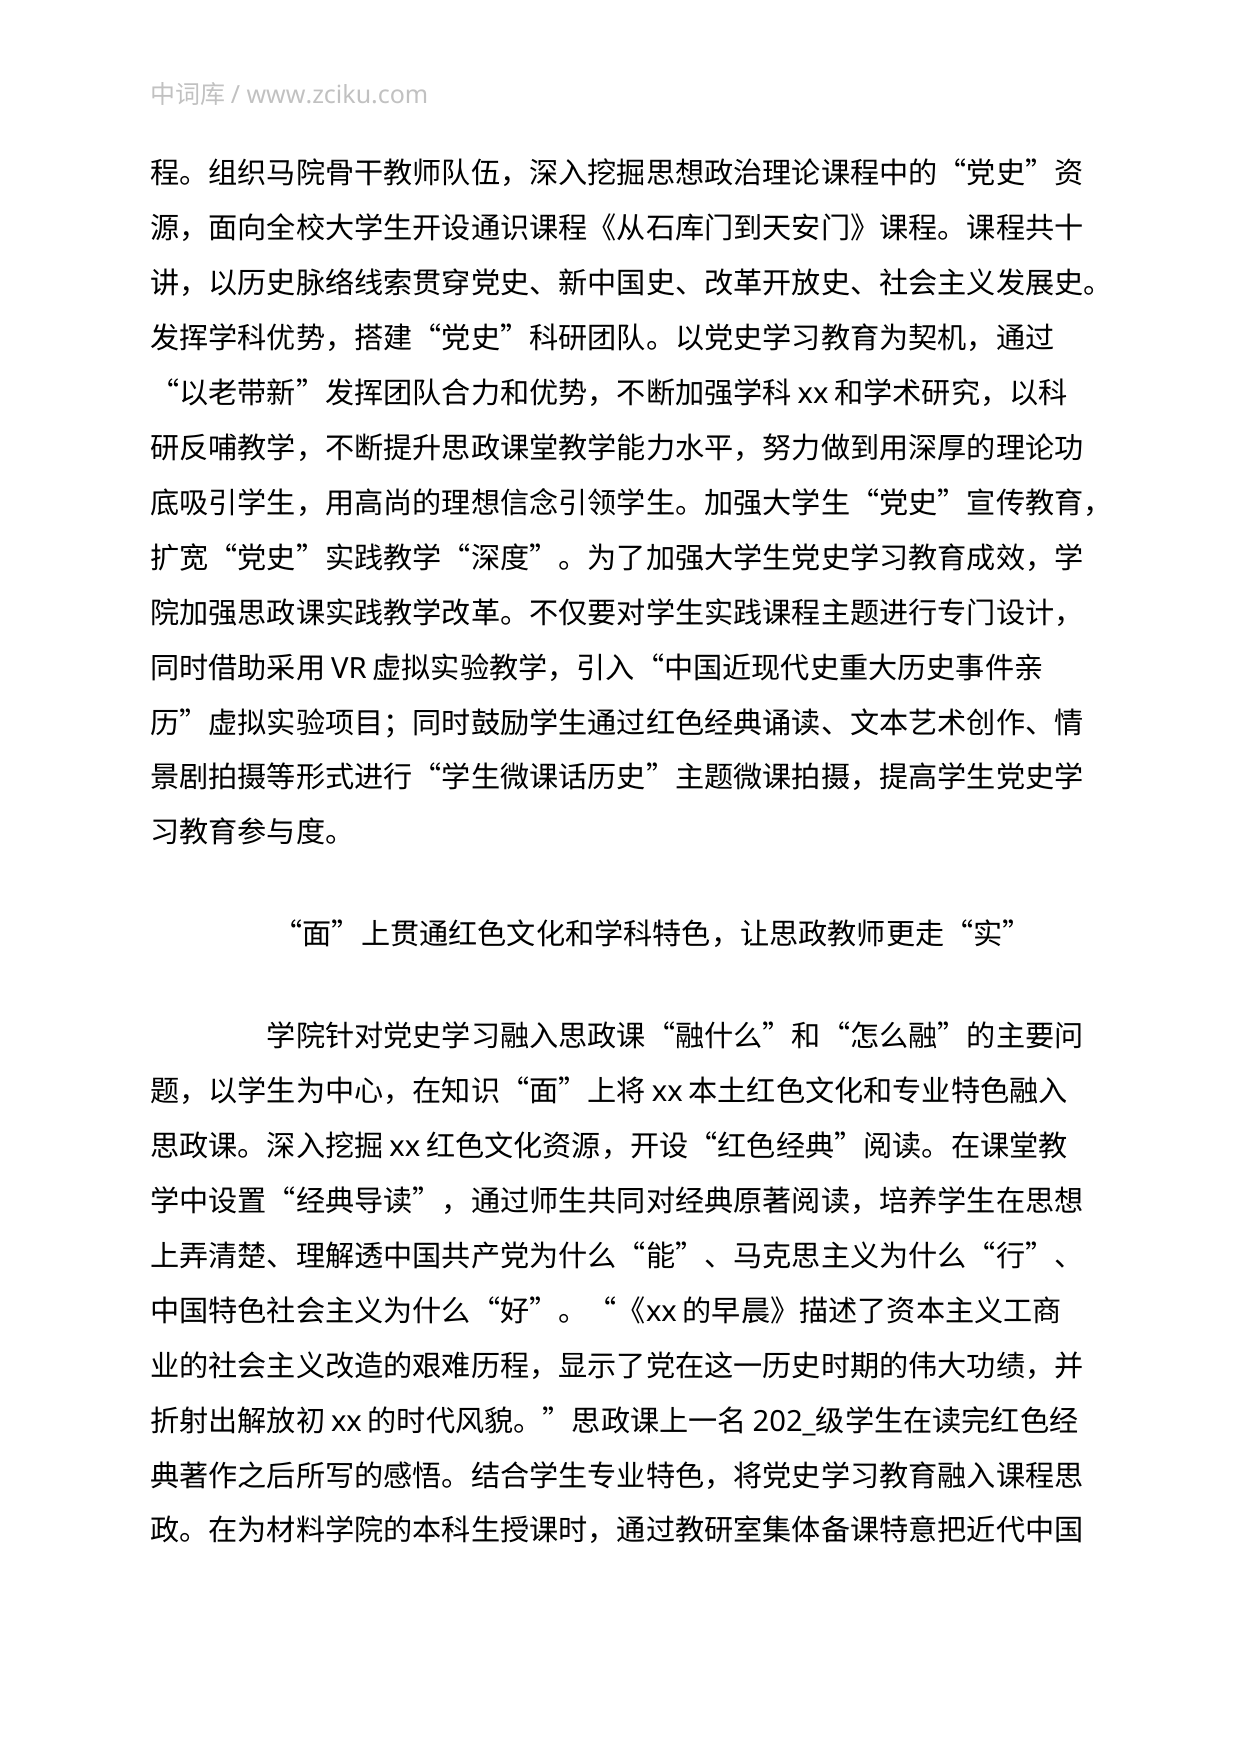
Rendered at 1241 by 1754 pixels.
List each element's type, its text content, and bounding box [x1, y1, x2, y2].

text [150, 150, 1090, 851]
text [150, 1012, 1090, 1549]
text “面”上贯通红色文化和学科特色，让思政教师更走“实” [150, 911, 1090, 953]
